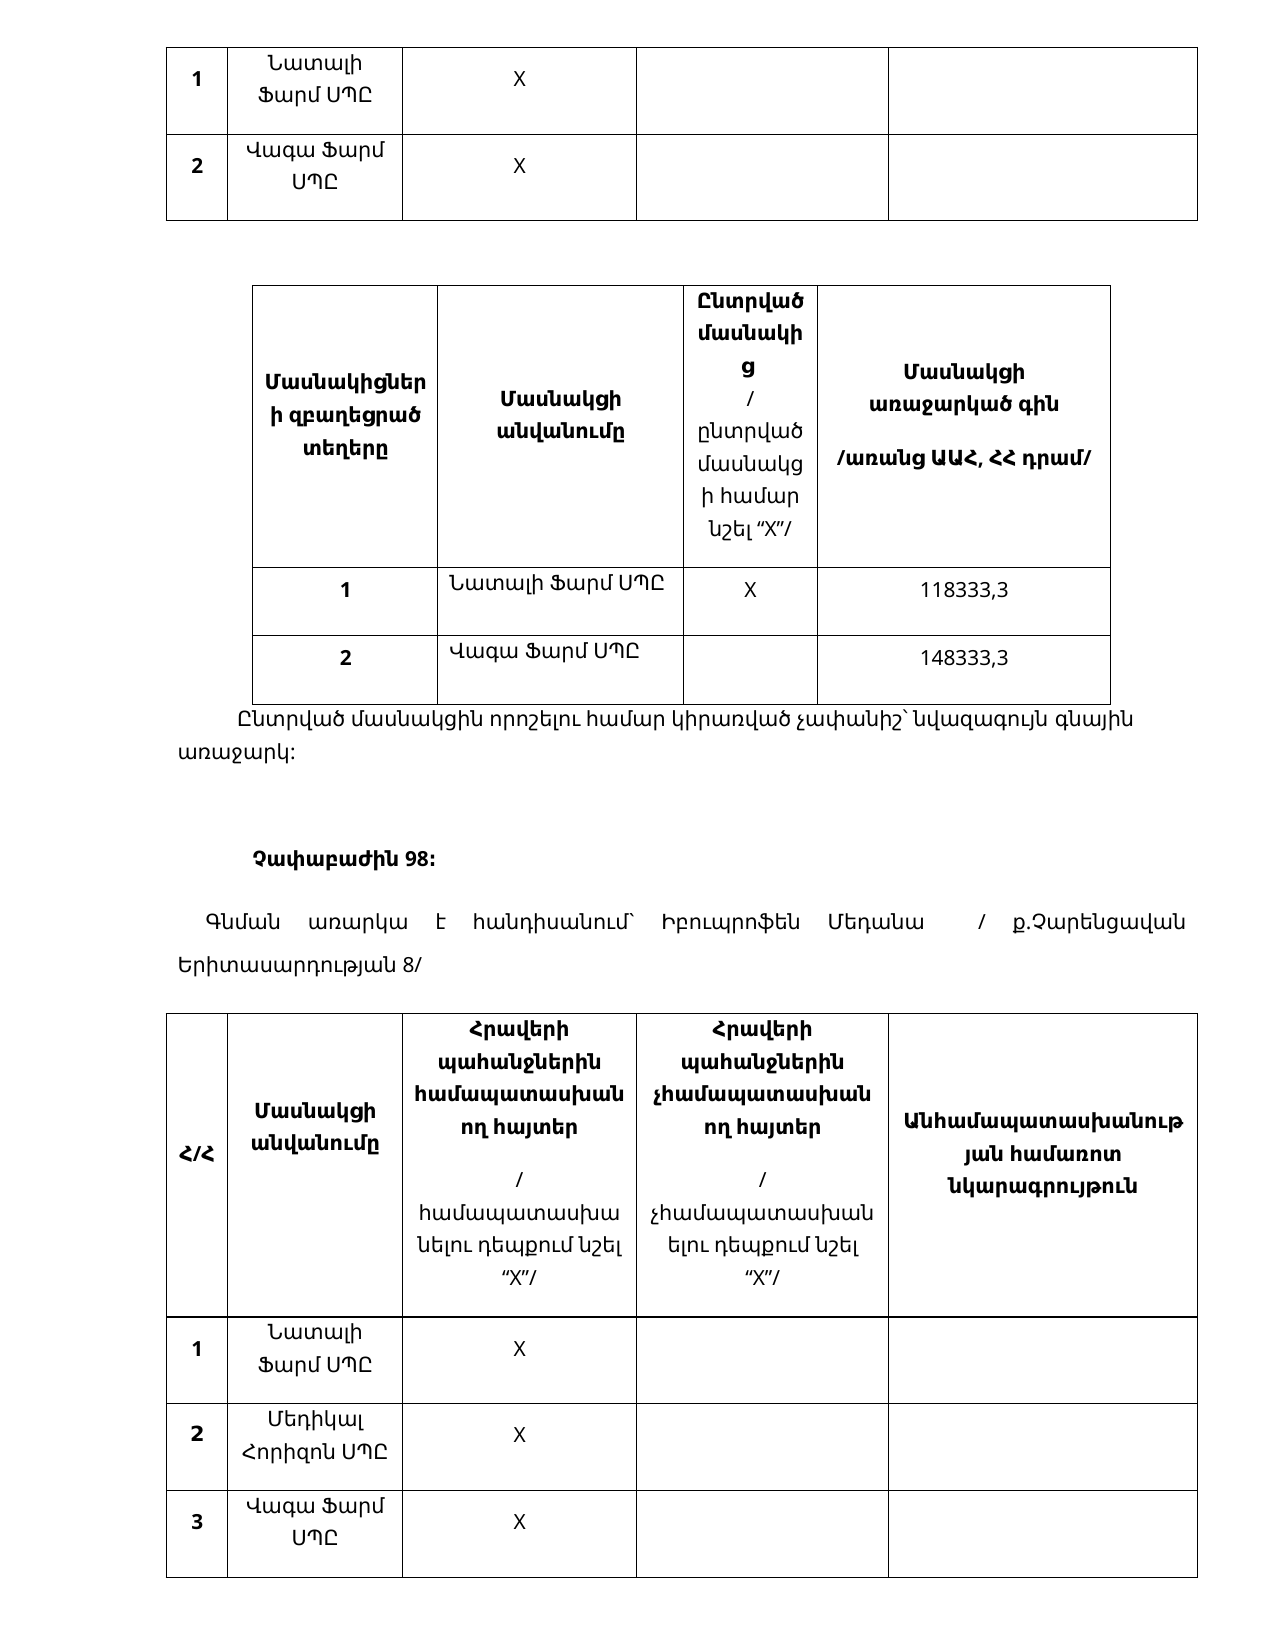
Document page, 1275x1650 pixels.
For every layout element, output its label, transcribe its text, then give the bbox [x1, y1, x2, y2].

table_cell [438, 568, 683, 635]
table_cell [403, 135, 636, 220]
text Գնման առարկա է հանդիսանում` Իբուպրոֆեն Մեդանա / ք.Չարենցավան Երիտասարդության 8/ [177, 907, 1186, 978]
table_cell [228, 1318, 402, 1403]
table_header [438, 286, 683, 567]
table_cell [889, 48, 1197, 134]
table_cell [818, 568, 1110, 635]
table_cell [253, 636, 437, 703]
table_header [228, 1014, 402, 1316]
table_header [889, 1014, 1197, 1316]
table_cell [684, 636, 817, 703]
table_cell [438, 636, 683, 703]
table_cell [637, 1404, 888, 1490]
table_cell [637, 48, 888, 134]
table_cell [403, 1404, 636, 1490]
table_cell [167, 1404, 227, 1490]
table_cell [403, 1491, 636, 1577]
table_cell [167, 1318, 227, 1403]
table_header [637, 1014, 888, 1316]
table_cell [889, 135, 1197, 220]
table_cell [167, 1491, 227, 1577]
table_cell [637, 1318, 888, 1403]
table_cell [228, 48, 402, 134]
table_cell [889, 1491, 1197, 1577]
text Ընտրված մասնակցին որոշելու համար կիրառված չափանիշ՝ նվազագույն գնային առաջարկ: [177, 704, 1186, 766]
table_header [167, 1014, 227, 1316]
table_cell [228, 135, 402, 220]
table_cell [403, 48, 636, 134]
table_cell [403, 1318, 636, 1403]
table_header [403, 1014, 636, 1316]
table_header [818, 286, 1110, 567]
text Չափաբաժին 98։ [177, 844, 1186, 872]
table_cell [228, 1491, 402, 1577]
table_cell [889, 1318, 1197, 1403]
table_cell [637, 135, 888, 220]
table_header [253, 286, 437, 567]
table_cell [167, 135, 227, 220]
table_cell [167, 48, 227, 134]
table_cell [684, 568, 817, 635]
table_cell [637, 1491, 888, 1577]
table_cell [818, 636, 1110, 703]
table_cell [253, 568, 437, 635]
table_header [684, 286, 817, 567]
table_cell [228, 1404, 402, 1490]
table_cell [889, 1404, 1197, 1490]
